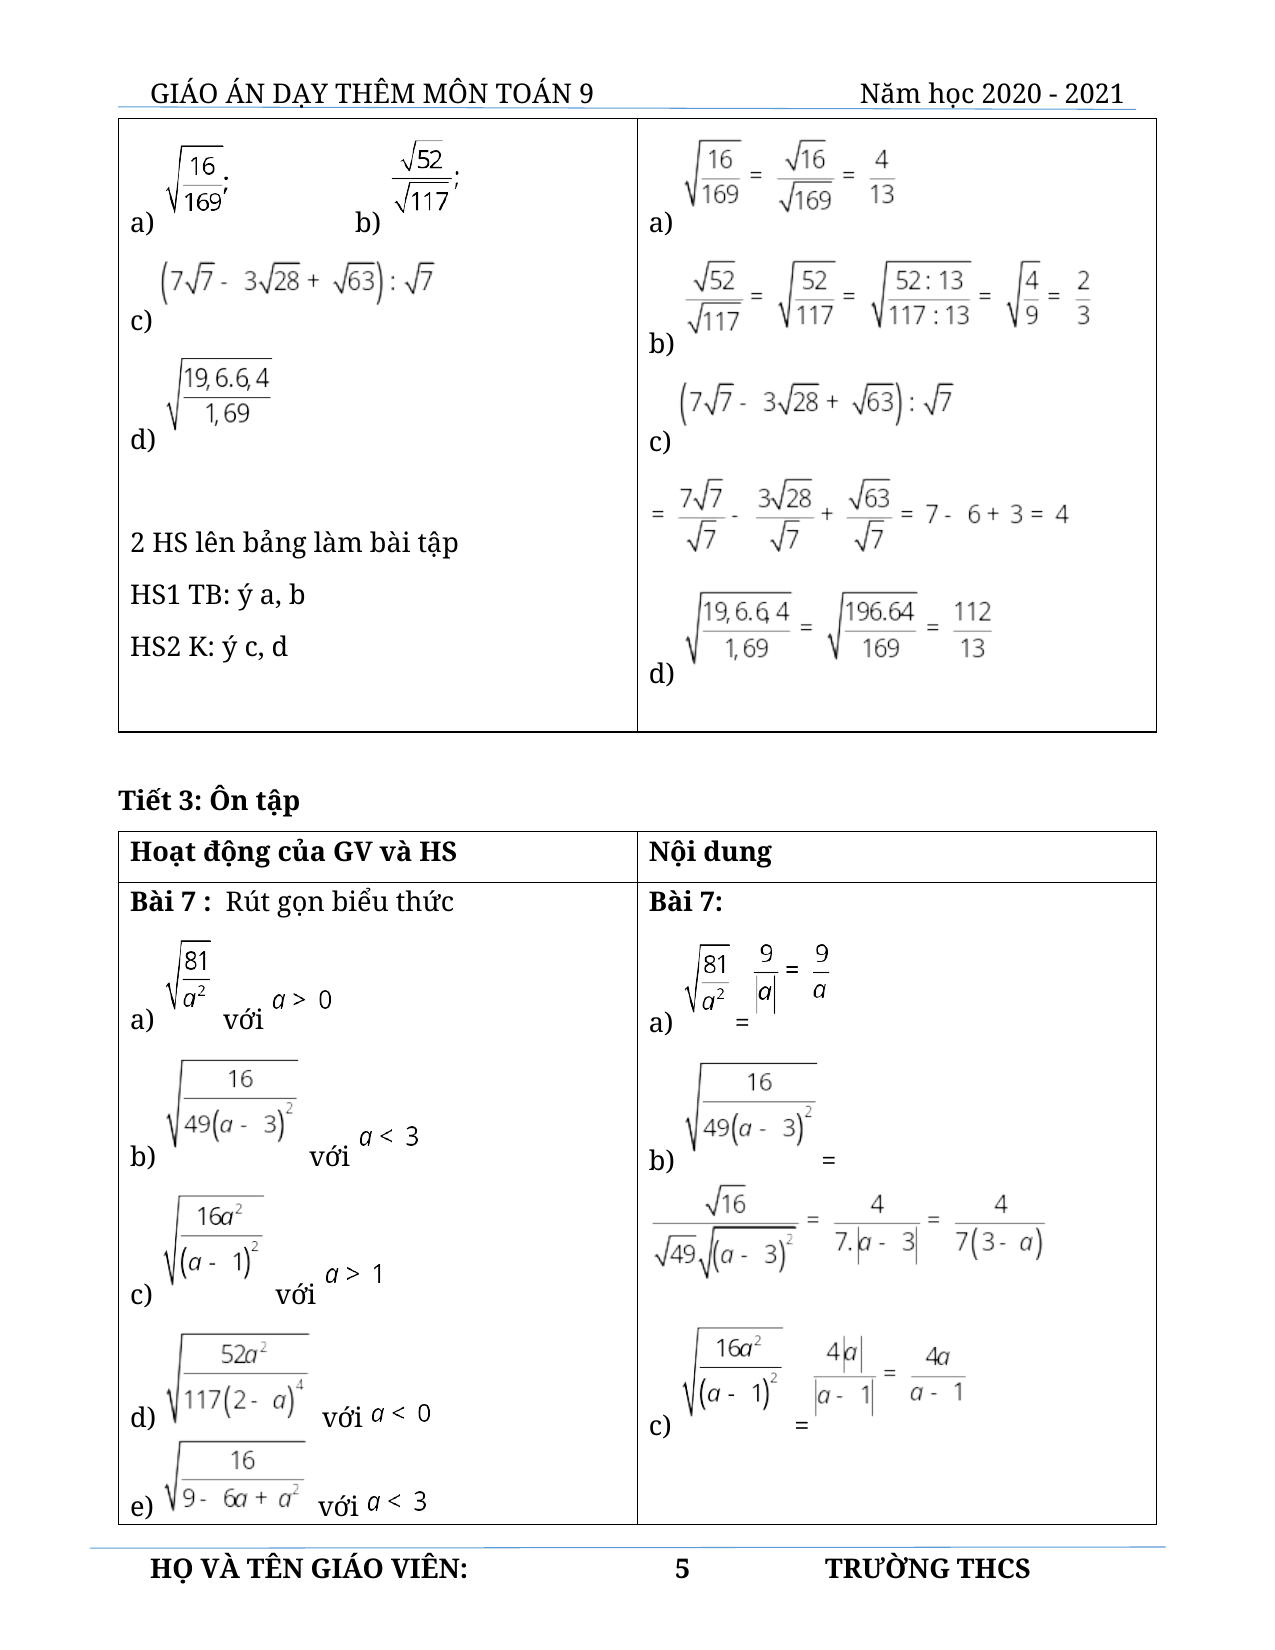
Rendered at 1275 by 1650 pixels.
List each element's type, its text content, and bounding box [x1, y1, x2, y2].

table_header Nội dung [638, 832, 1156, 882]
text Tiết 3: Ôn tập [118, 782, 1157, 819]
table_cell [119, 883, 637, 1524]
table_cell Bài 6: a) b) c) d) [638, 119, 1156, 731]
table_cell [119, 119, 637, 731]
table_header Hoạt động của GV và HS [119, 832, 637, 882]
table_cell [638, 883, 1156, 1524]
